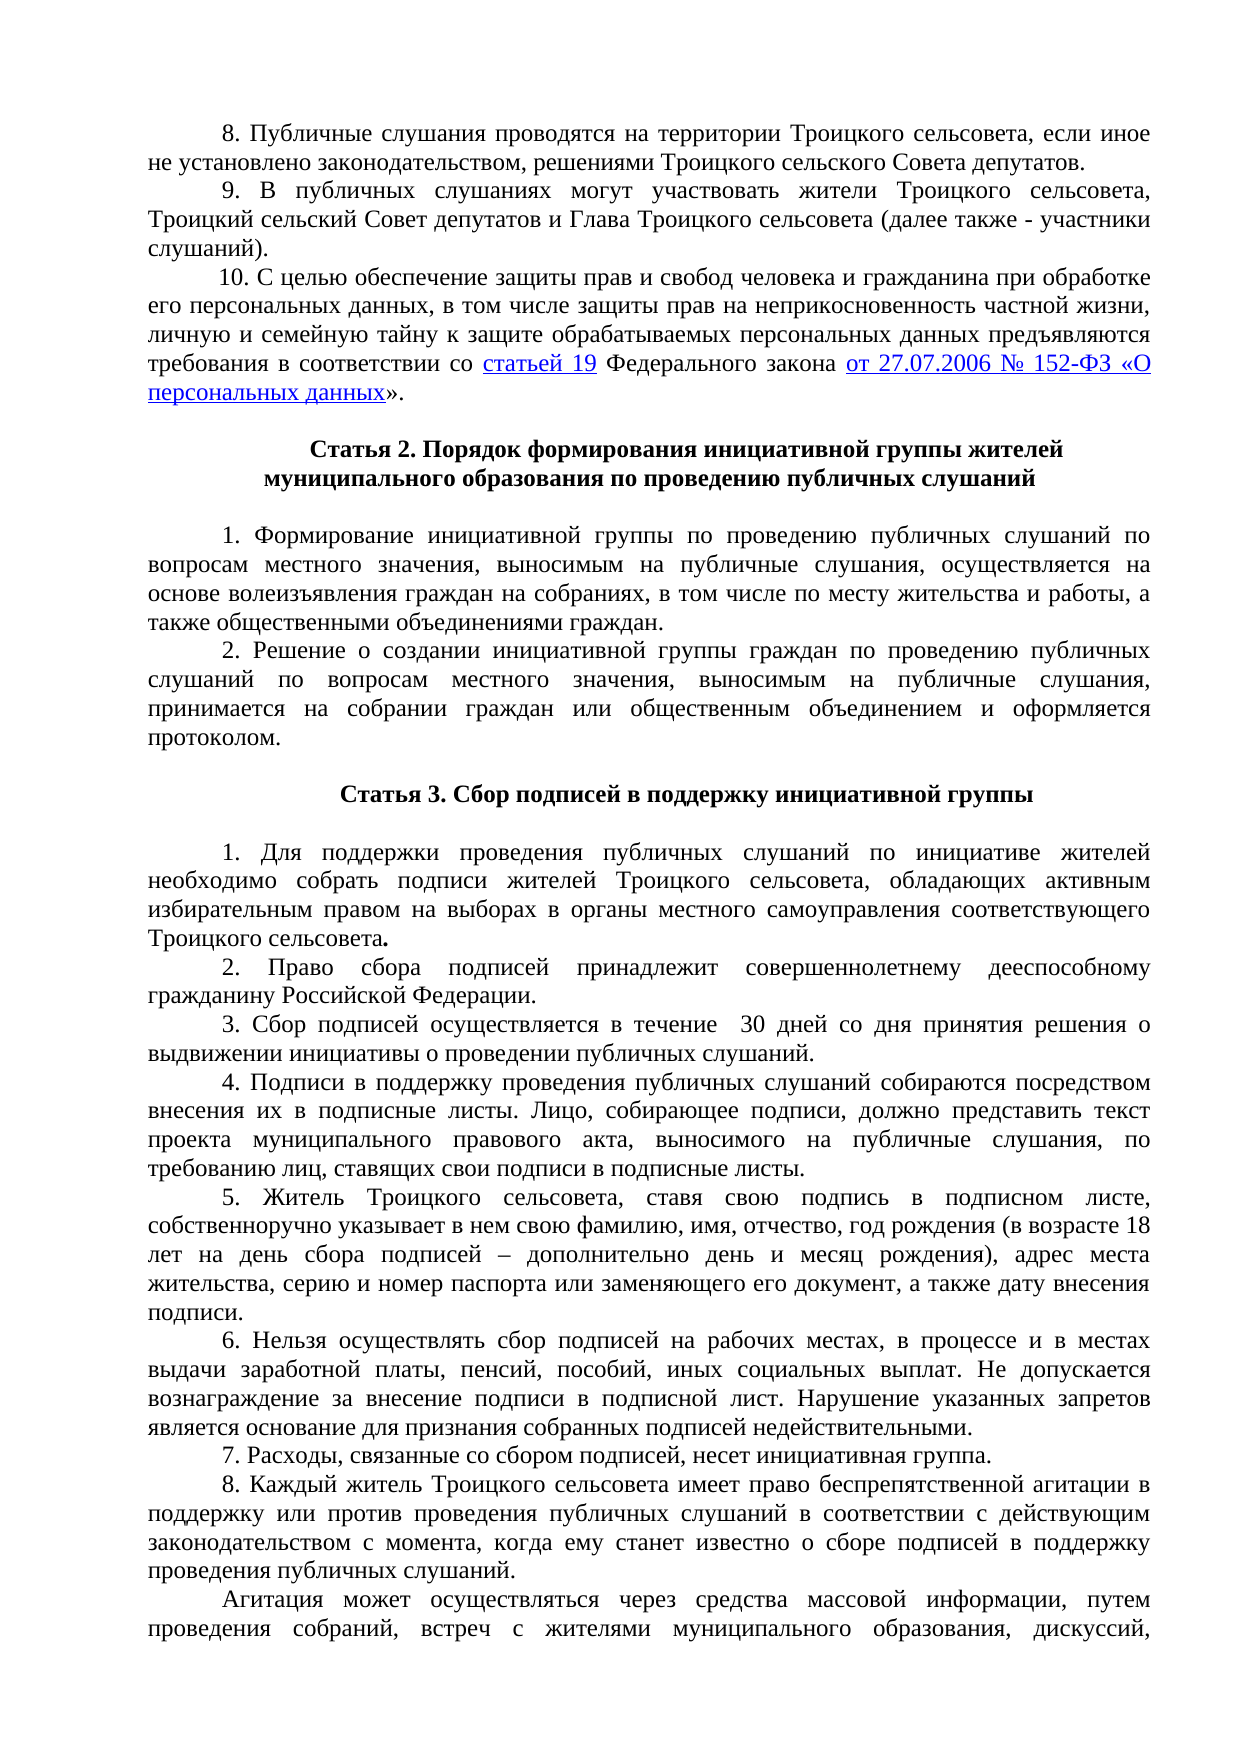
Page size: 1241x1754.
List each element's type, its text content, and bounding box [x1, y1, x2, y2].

text Статья 3. Сбор подписей в поддержку инициативной группы [148, 779, 1152, 808]
text 1. Для поддержки проведения публичных слушаний по инициативе жителей необходимо собрать подписи жителей Троицкого сельсовета, обладающих активным избирательным правом на выборах в органы местного самоуправления соответствующего Троицкого сельсовета. [148, 837, 1152, 952]
text 2. Право сбора подписей принадлежит совершеннолетнему дееспособному гражданину Российской Федерации. [148, 952, 1152, 1009]
text 8. Публичные слушания проводятся на территории Троицкого сельсовета, если иное не установлено законодательством, решениями Троицкого сельского Совета депутатов. [148, 118, 1152, 176]
text 10. С целью обеспечение защиты прав и свобод человека и гражданина при обработке его персональных данных, в том числе защиты прав на неприкосновенность частной жизни, личную и семейную тайну к защите обрабатываемых персональных данных предъявляются требования в соответствии со статьей 19 Федерального закона от 27.07.2006 № 152-ФЗ «О персональных данных». [148, 262, 1152, 406]
text 9. В публичных слушаниях могут участвовать жители Троицкого сельсовета, Троицкий сельский Совет депутатов и Глава Троицкого сельсовета (далее также - участники слушаний). [148, 176, 1152, 262]
text 5. Житель Троицкого сельсовета, ставя свою подпись в подписном листе, собственноручно указывает в нем свою фамилию, имя, отчество, год рождения (в возрасте 18 лет на день сбора подписей – дополнительно день и месяц рождения), адрес места жительства, серию и номер паспорта или заменяющего его документ, а также дату внесения подписи. [148, 1182, 1152, 1326]
text 8. Каждый житель Троицкого сельсовета имеет право беспрепятственной агитации в поддержку или против проведения публичных слушаний в соответствии с действующим законодательством с момента, когда ему станет известно о сборе подписей в поддержку проведения публичных слушаний. [148, 1469, 1152, 1584]
text 4. Подписи в поддержку проведения публичных слушаний собираются посредством внесения их в подписные листы. Лицо, собирающее подписи, должно представить текст проекта муниципального правового акта, выносимого на публичные слушания, по требованию лиц, ставящих свои подписи в подписные листы. [148, 1067, 1152, 1182]
text 3. Сбор подписей осуществляется в течение 30 дней со дня принятия решения о выдвижении инициативы о проведении публичных слушаний. [148, 1009, 1152, 1067]
text 6. Нельзя осуществлять сбор подписей на рабочих местах, в процессе и в местах выдачи заработной платы, пенсий, пособий, иных социальных выплат. Не допускается вознаграждение за внесение подписи в подписной лист. Нарушение указанных запретов является основание для признания собранных подписей недействительными. [148, 1326, 1152, 1441]
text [148, 1584, 1152, 1642]
text 1. Формирование инициативной группы по проведению публичных слушаний по вопросам местного значения, выносимым на публичные слушания, осуществляется на основе волеизъявления граждан на собраниях, в том числе по месту жительства и работы, а также общественными объединениями граждан. [148, 521, 1152, 636]
text 2. Решение о создании инициативной группы граждан по проведению публичных слушаний по вопросам местного значения, выносимым на публичные слушания, принимается на собрании граждан или общественным объединением и оформляется протоколом. [148, 636, 1152, 751]
text 7. Расходы, связанные со сбором подписей, несет инициативная группа. [148, 1441, 1152, 1469]
text Статья 2. Порядок формирования инициативной группы жителей муниципального образования по проведению публичных слушаний [148, 434, 1152, 492]
